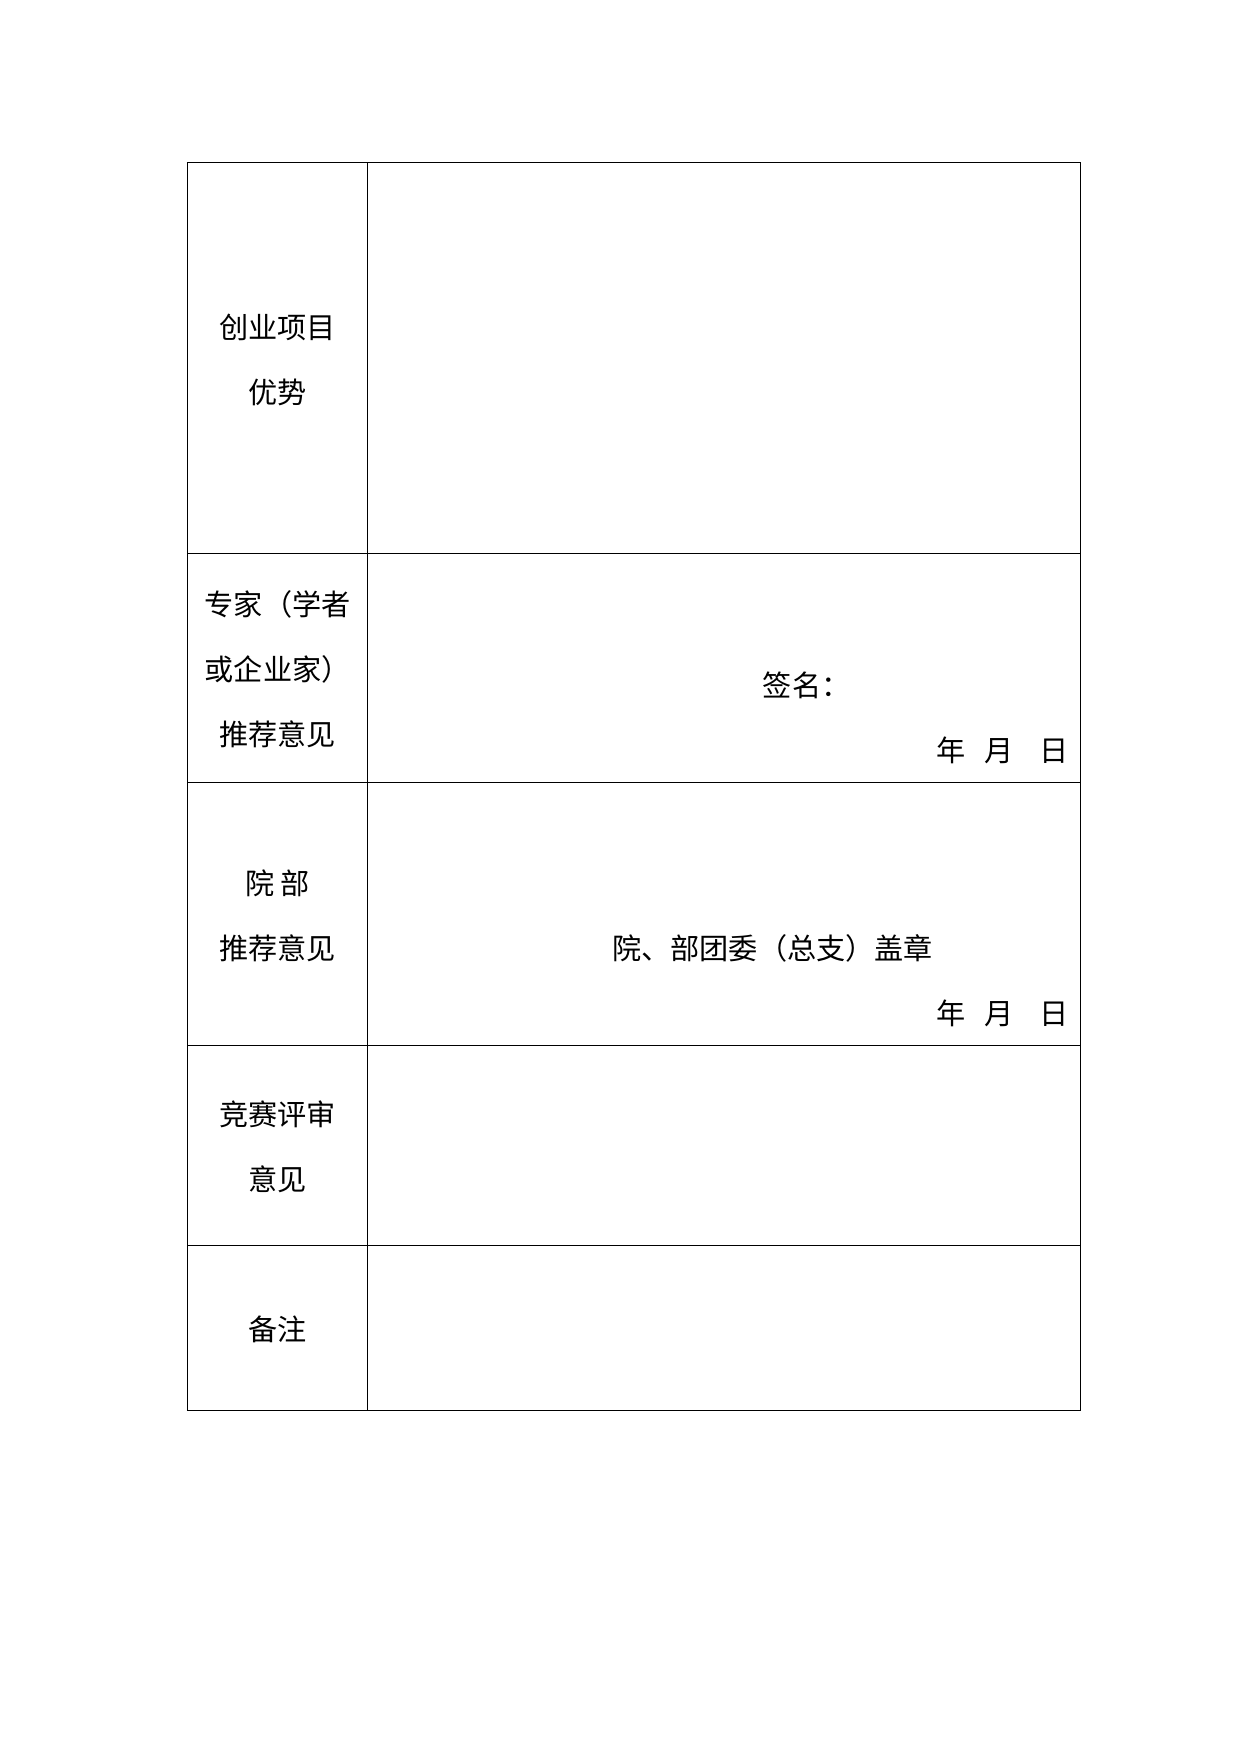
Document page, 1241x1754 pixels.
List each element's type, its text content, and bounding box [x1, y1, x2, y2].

table_cell 签名： 年 月 日 [368, 554, 1080, 782]
table_header [368, 163, 1080, 553]
table_header 创业项目 优势 [188, 163, 367, 553]
table_cell 院、部团委（总支）盖章 年 月 日 [368, 783, 1080, 1045]
table_cell [368, 1046, 1080, 1245]
table_cell 专家（学者 或企业家） 推荐意见 [188, 554, 367, 782]
table_cell 备注 [188, 1246, 367, 1410]
table_cell 竞赛评审 意见 [188, 1046, 367, 1245]
table_cell 院 部 推荐意见 [188, 783, 367, 1045]
table_cell [368, 1246, 1080, 1410]
